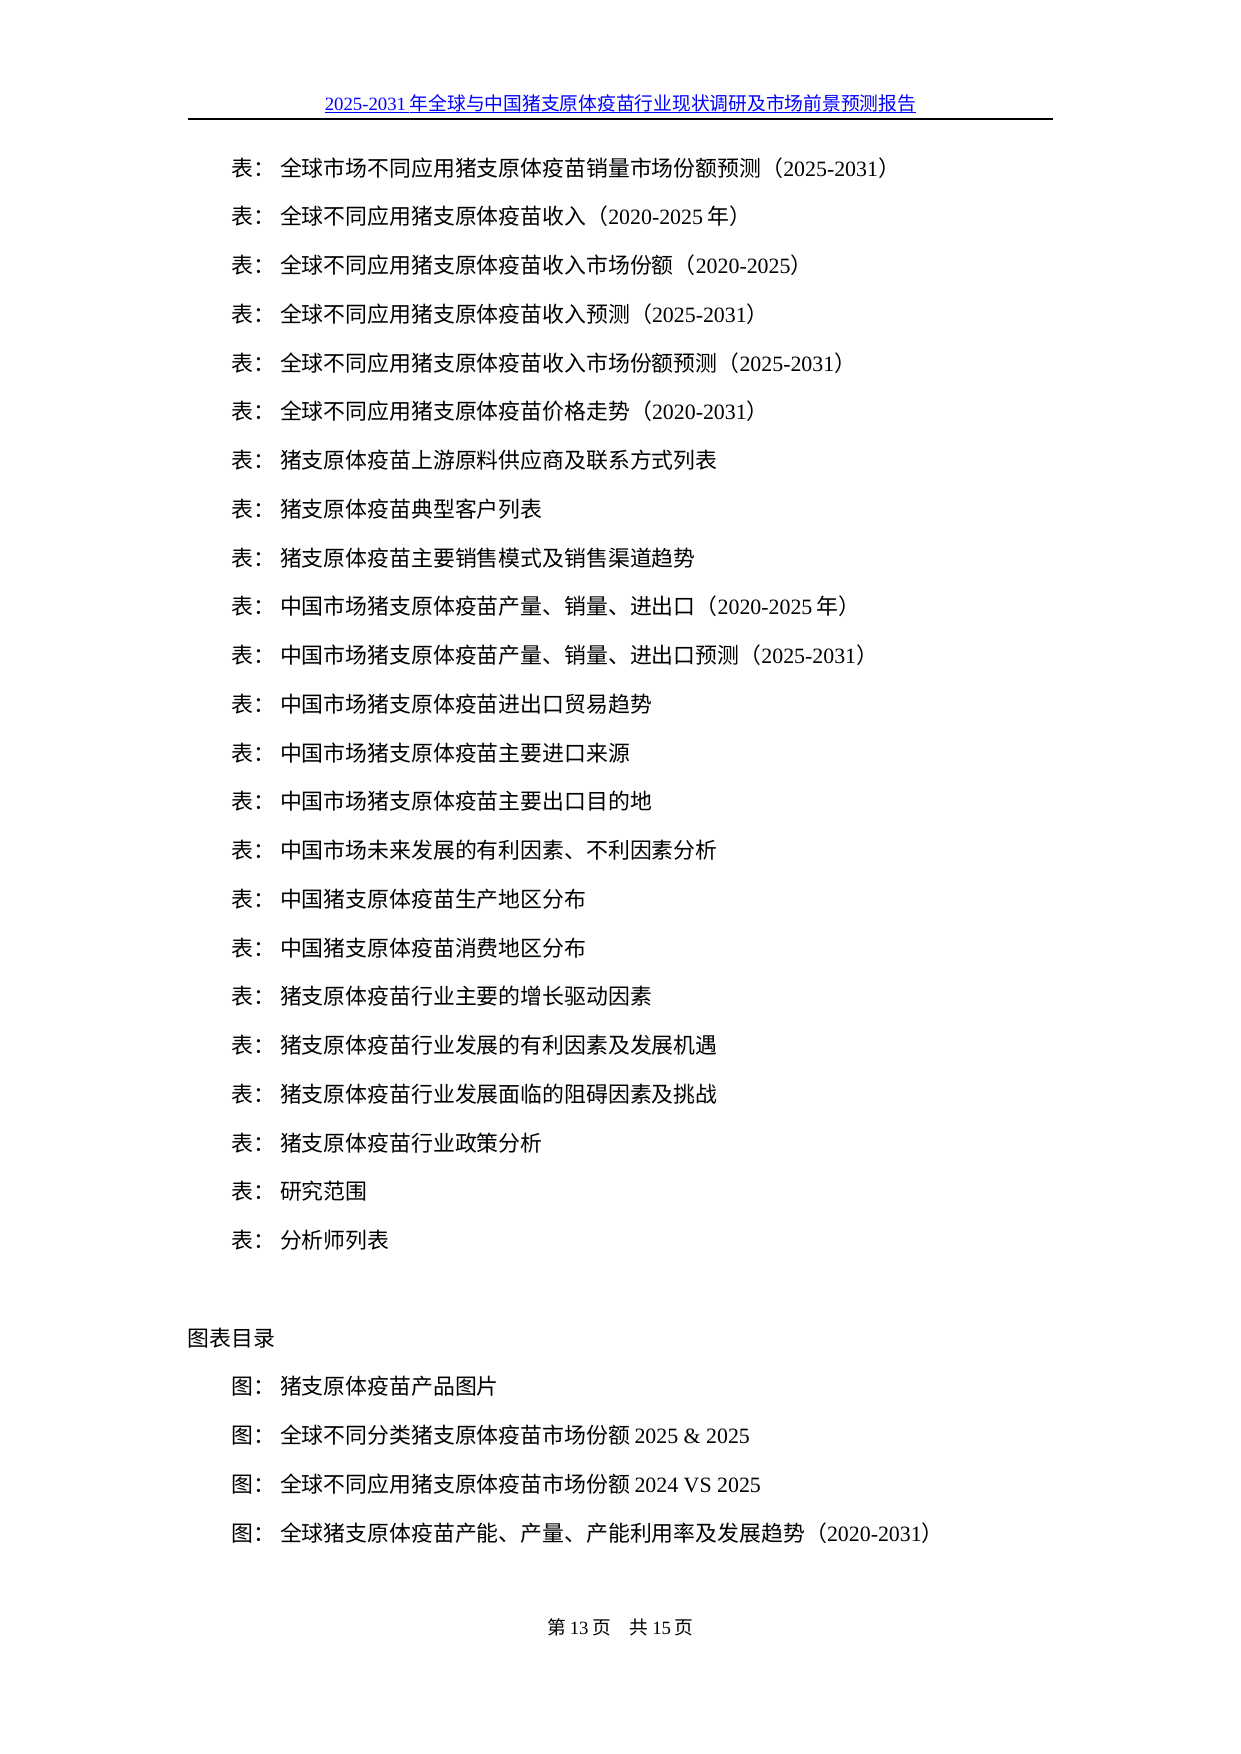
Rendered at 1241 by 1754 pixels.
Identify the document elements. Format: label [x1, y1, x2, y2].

text [187, 150, 1053, 1548]
